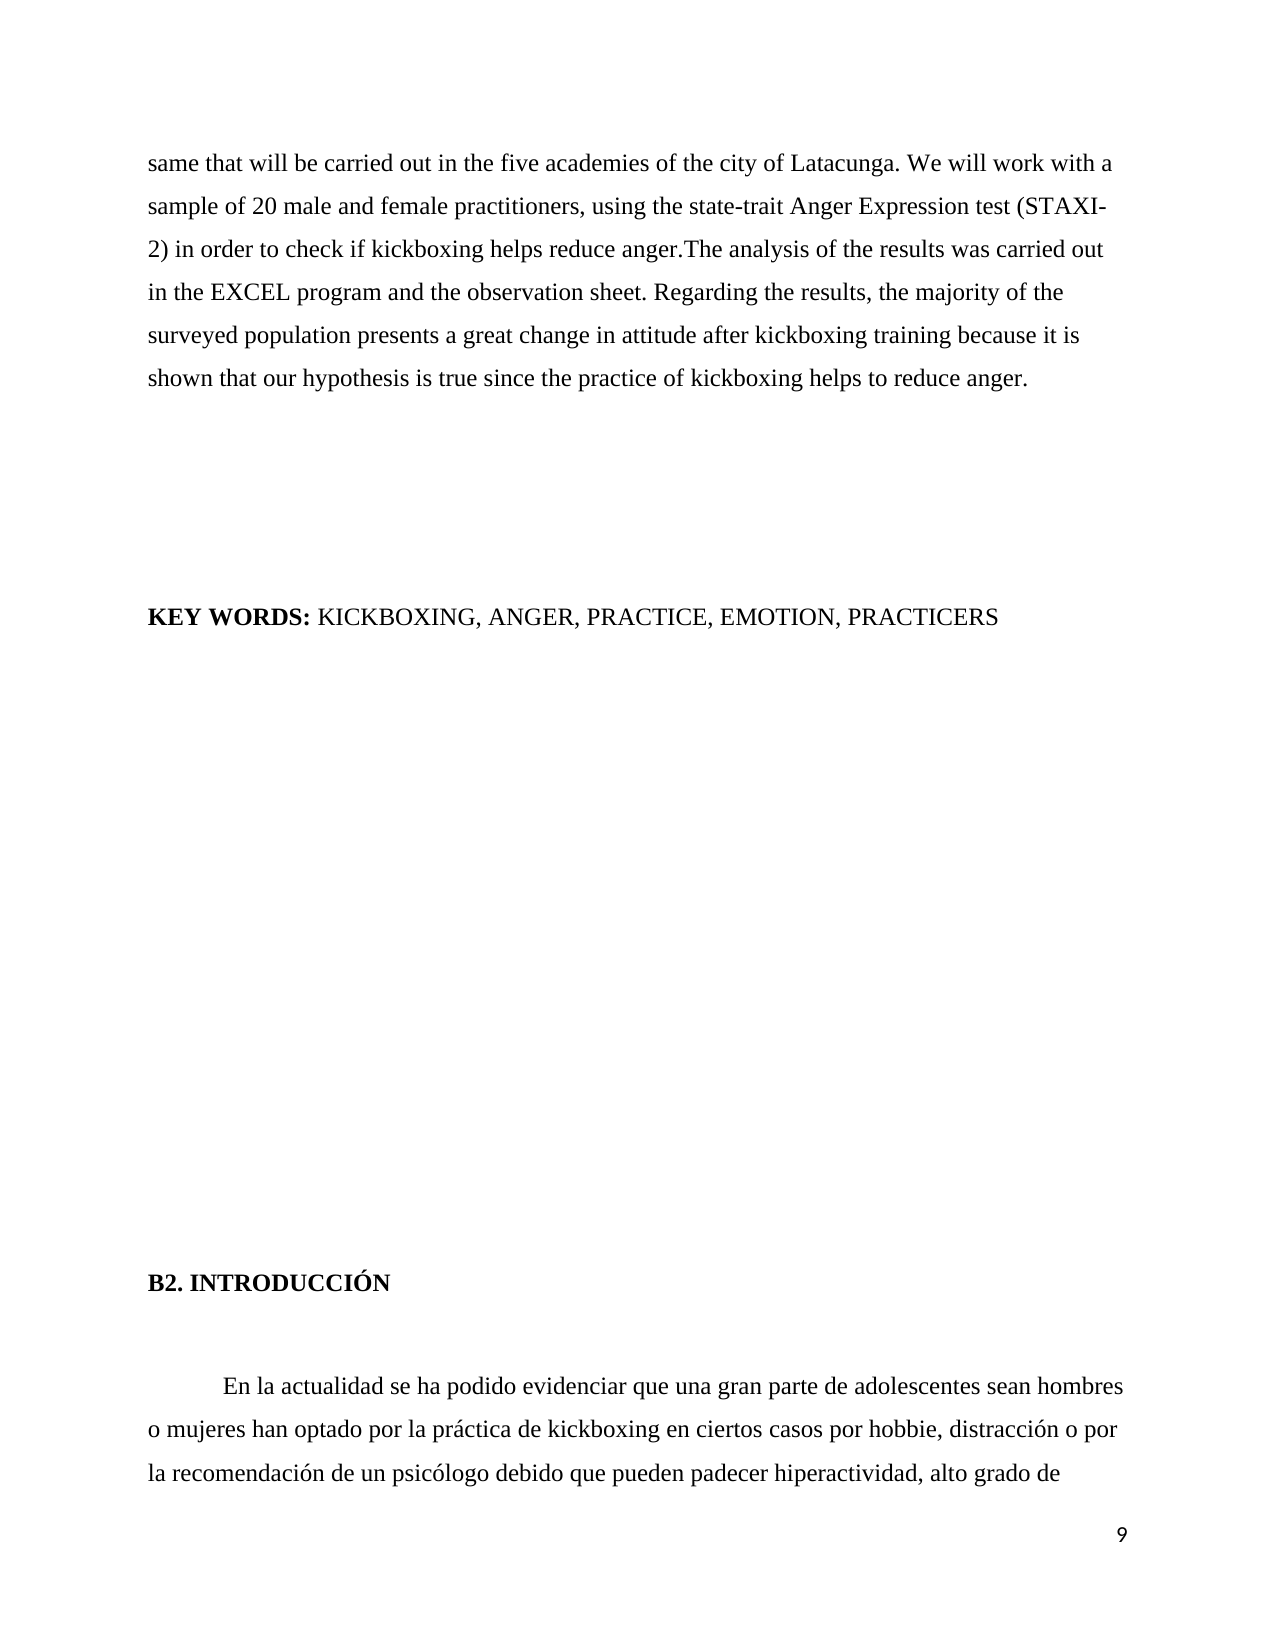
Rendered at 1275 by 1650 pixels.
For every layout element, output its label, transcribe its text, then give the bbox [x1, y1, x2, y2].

text KEY WORDS: KICKBOXING, ANGER, PRACTICE, EMOTION, PRACTICERS [148, 602, 1127, 631]
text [148, 148, 1127, 392]
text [148, 1371, 1127, 1486]
subtitle B2. INTRODUCCIÓN [148, 1268, 1127, 1297]
